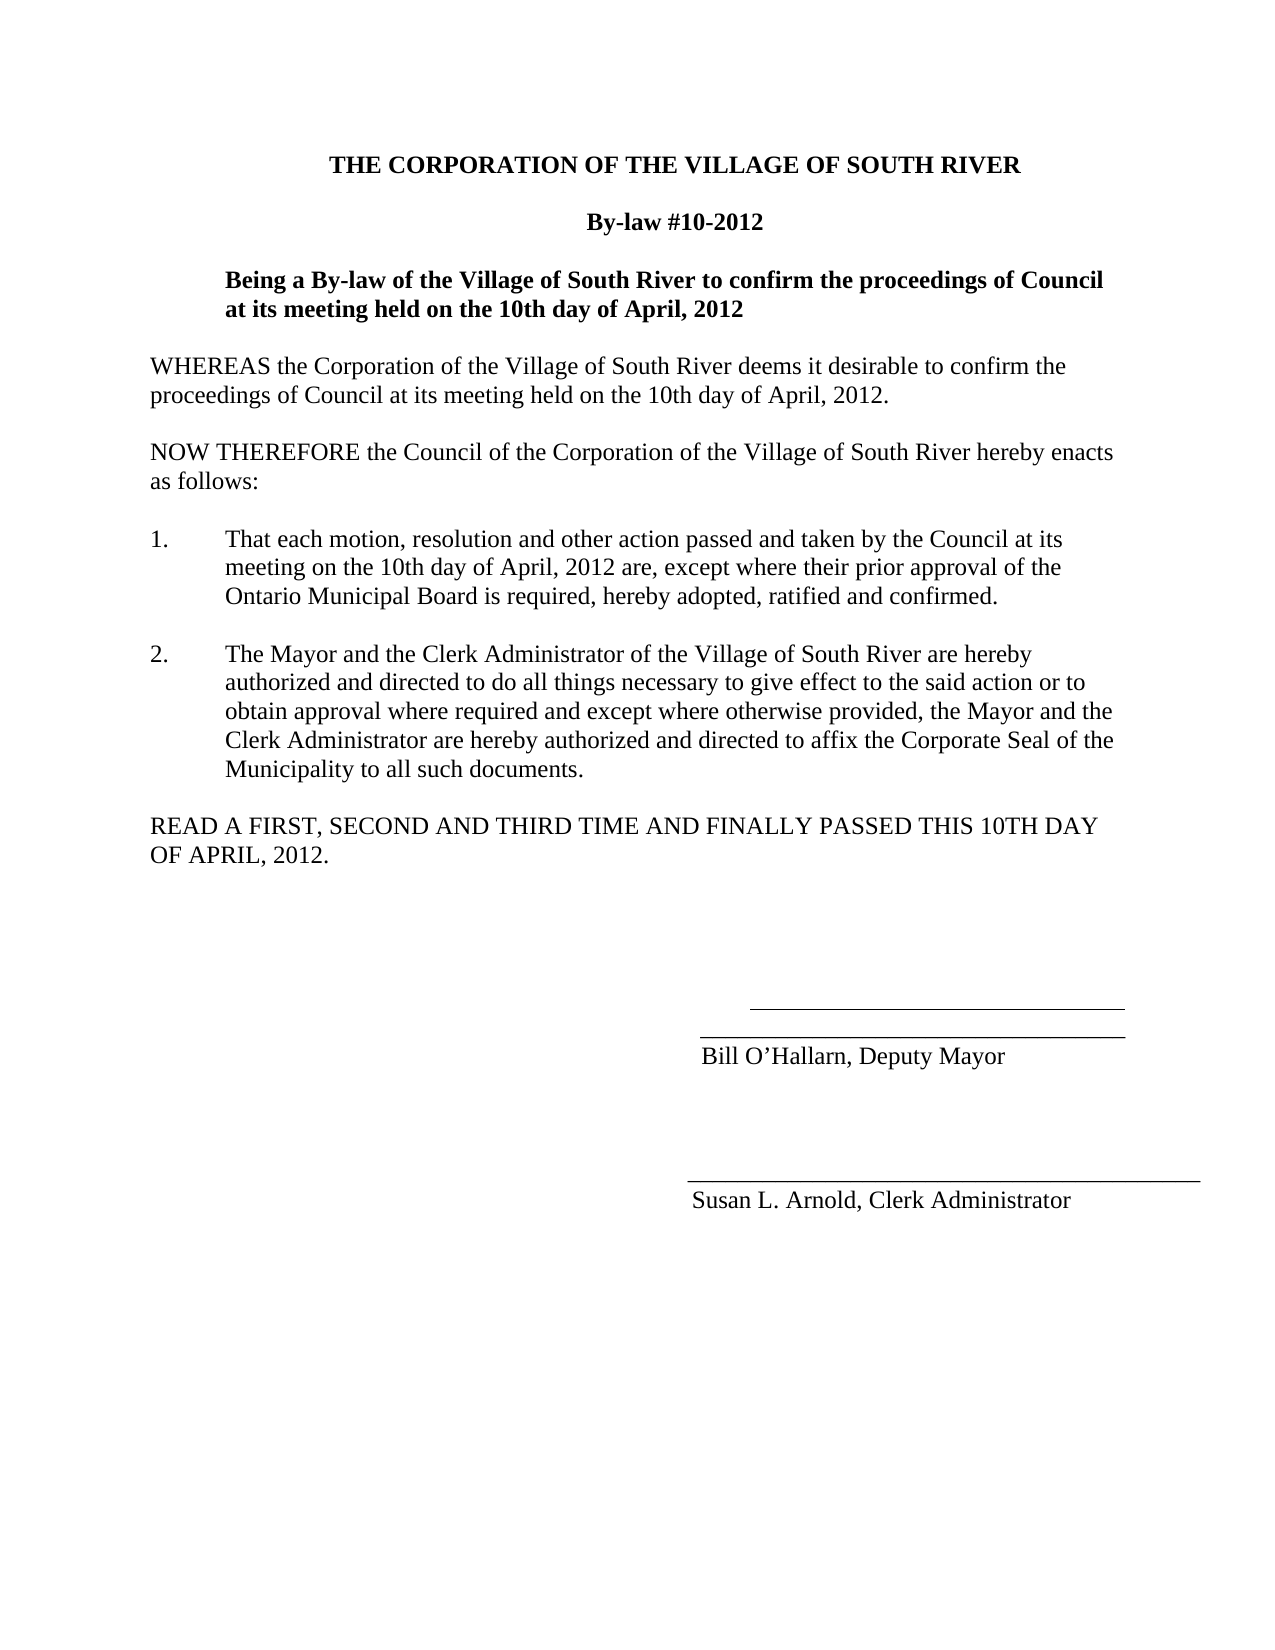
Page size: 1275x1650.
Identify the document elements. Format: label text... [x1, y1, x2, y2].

text Susan L. Arnold, Clerk Administrator [150, 1185, 1200, 1214]
text __________________________________ [150, 1012, 1125, 1041]
text Bill O’Hallarn, Deputy Mayor [150, 1041, 1125, 1070]
text By-law #10-2012 [225, 207, 1125, 236]
text READ A FIRST, SECOND AND THIRD TIME AND FINALLY PASSED THIS 10TH DAY OF APRIL, 2012. [150, 811, 1125, 869]
text That each motion, resolution and other action passed and taken by the Council at its meeting on the 10th day of April, 2012 are, except where their prior approval of the Ontario Municipal Board is required, hereby adopted, ratified and confirmed. [150, 524, 1125, 610]
text _________________________________________ [150, 1156, 1200, 1185]
text NOW THEREFORE the Council of the Corporation of the hereby enacts as follows: [150, 437, 1125, 495]
text THE CORPORATION OF THE [225, 150, 1125, 179]
text WHEREAS the Corporation of the Village of South River deems it desirable to confirm the proceedings of Council at its meeting held on the 10th day of April, 2012. [150, 351, 1125, 409]
text Being a By-law of the Village of South River to confirm the proceedings of Council at its meeting held on the 10th day of April, 2012 [225, 265, 1125, 322]
text The Mayor and the Clerk Administrator of the Village of South River are hereby authorized and directed to do all things necessary to give effect to the said action or to obtain approval where required and except where otherwise provided, the Mayor and the Clerk Administrator are hereby authorized and directed to affix the Corporate Seal of the Municipality to all such documents. [150, 639, 1125, 782]
